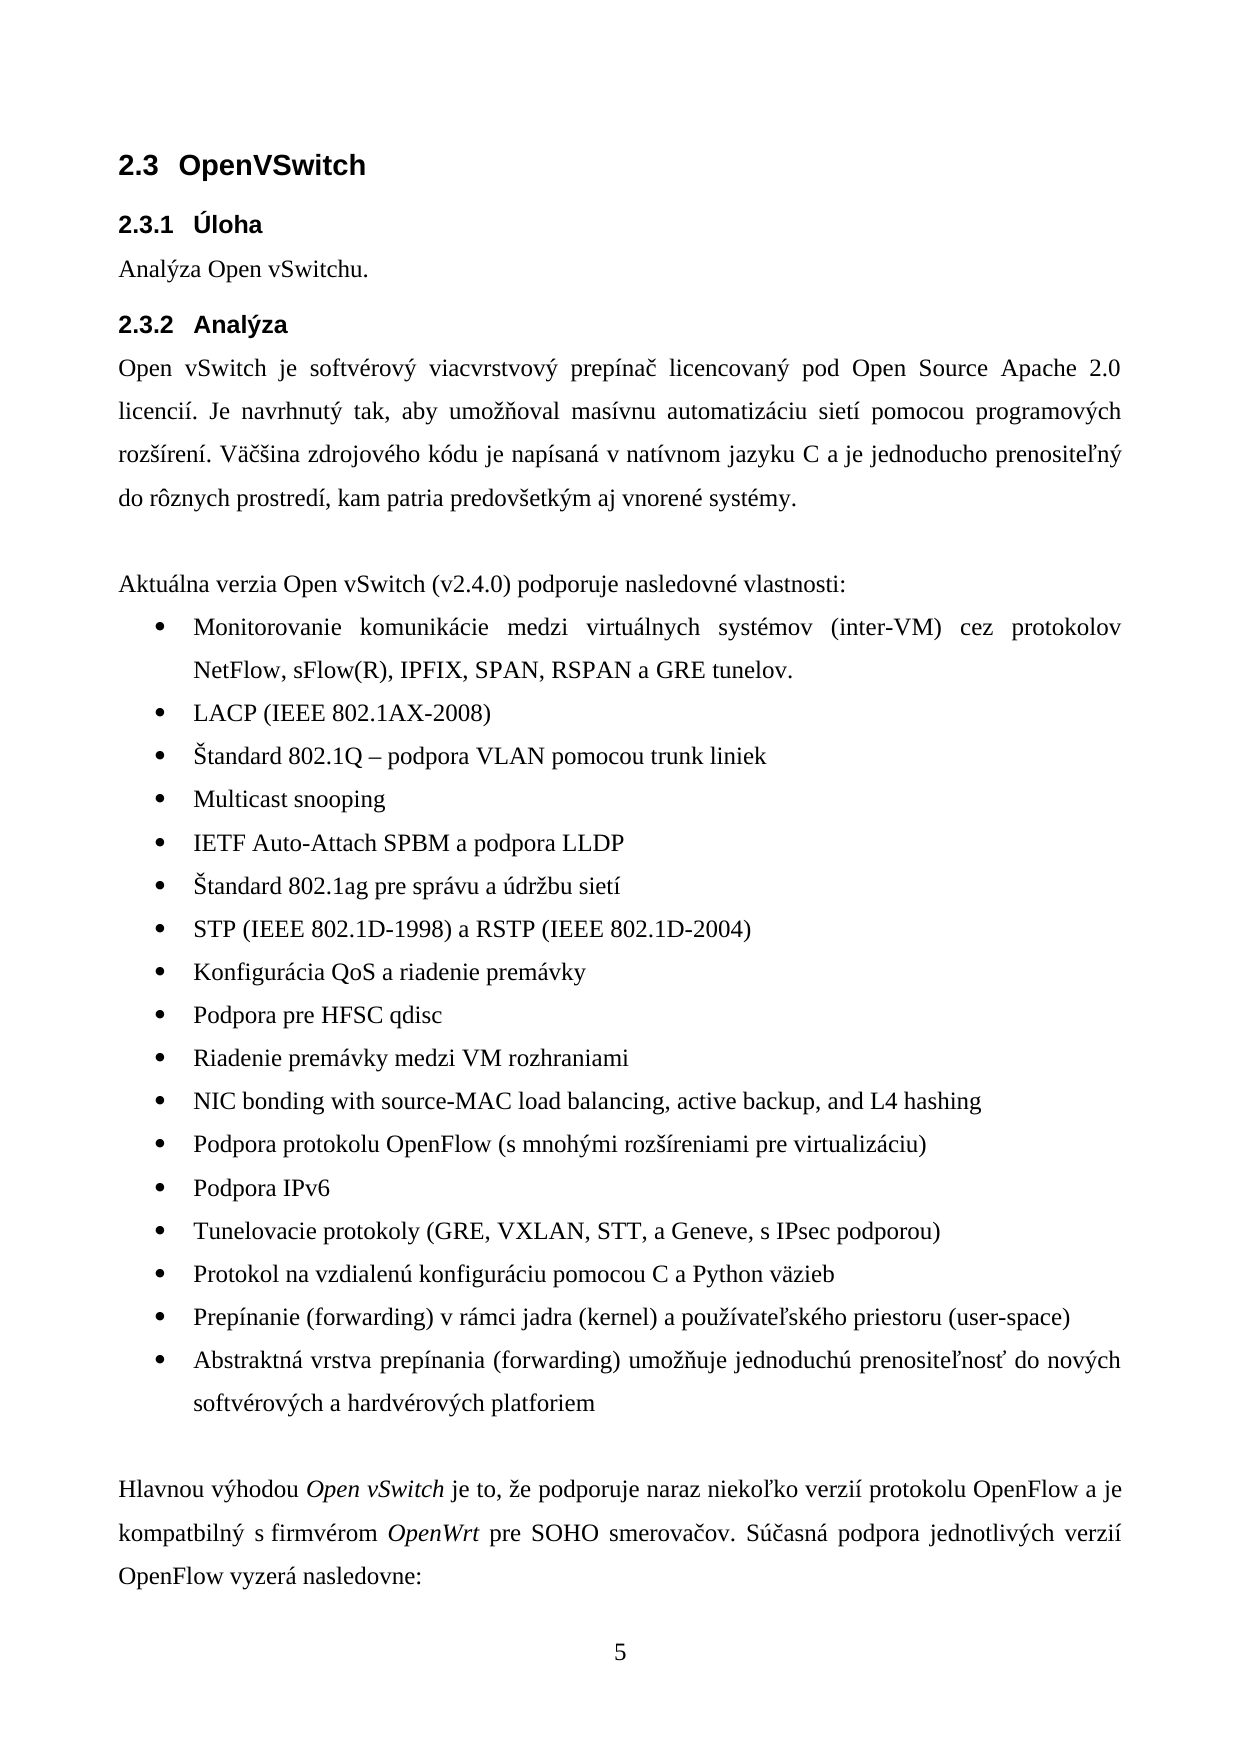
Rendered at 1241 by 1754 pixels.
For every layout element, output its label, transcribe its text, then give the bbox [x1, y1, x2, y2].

list Štandard 802.1ag pre správu a údržbu sietí [156, 871, 1122, 899]
text Open vSwitch je softvérový viacvrstvový prepínač licencovaný pod Open Source Apache 2.0 licencií. Je navrhnutý tak, aby umožňoval masívnu automatizáciu sietí pomocou programových rozšírení. Väčšina zdrojového kódu je napísaná v natívnom jazyku C a je jednoducho prenositeľný do rôznych prostredí, kam patria predovšetkým aj vnorené systémy. [118, 353, 1122, 511]
list IETF Auto-Attach SPBM a podpora LLDP [156, 828, 1122, 856]
list Monitorovanie komunikácie medzi virtuálnych systémov (inter-VM) cez protokolov NetFlow, sFlow(R), IPFIX, SPAN, RSPAN a GRE tunelov. [156, 612, 1122, 684]
text Aktuálna verzia Open vSwitch (v2.4.0) podporuje nasledovné vlastnosti: [118, 569, 1122, 598]
list Tunelovacie protokoly (GRE, VXLAN, STT, a Geneve, s IPsec podporou) [156, 1216, 1122, 1244]
list Štandard 802.1Q – podpora VLAN pomocou trunk liniek [156, 741, 1122, 770]
text Analýza Open vSwitchu. [118, 254, 1122, 283]
list Abstraktná vrstva prepínania (forwarding) umožňuje jednoduchú prenositeľnosť do nových softvérových a hardvérových platforiem [156, 1345, 1122, 1417]
list Podpora protokolu OpenFlow (s mnohými rozšíreniami pre virtualizáciu) [156, 1129, 1122, 1158]
subtitle OpenVSwitch [118, 148, 1122, 181]
list Konfigurácia QoS a riadenie premávky [156, 957, 1122, 986]
list Podpora pre HFSC qdisc [156, 1000, 1122, 1029]
subtitle Úloha [118, 211, 1122, 239]
list LACP (IEEE 802.1AX-2008) [156, 698, 1122, 727]
list Protokol na vzdialenú konfiguráciu pomocou C a Python väzieb [156, 1259, 1122, 1288]
list Podpora IPv6 [156, 1173, 1122, 1201]
text Hlavnou výhodou Open vSwitch je to, že podporuje naraz niekoľko verzií protokolu OpenFlow a je kompatbilný s firmvérom OpenWrt pre SOHO smerovačov. Súčasná podpora jednotlivých verzií OpenFlow vyzerá nasledovne: [118, 1474, 1122, 1589]
list NIC bonding with source-MAC load balancing, active backup, and L4 hashing [156, 1086, 1122, 1115]
subtitle Analýza [118, 310, 1122, 338]
list Prepínanie (forwarding) v rámci jadra (kernel) a používateľského priestoru (user-space) [156, 1302, 1122, 1331]
list STP (IEEE 802.1D-1998) a RSTP (IEEE 802.1D-2004) [156, 914, 1122, 943]
list Multicast snooping [156, 784, 1122, 813]
list Riadenie premávky medzi VM rozhraniami [156, 1043, 1122, 1072]
